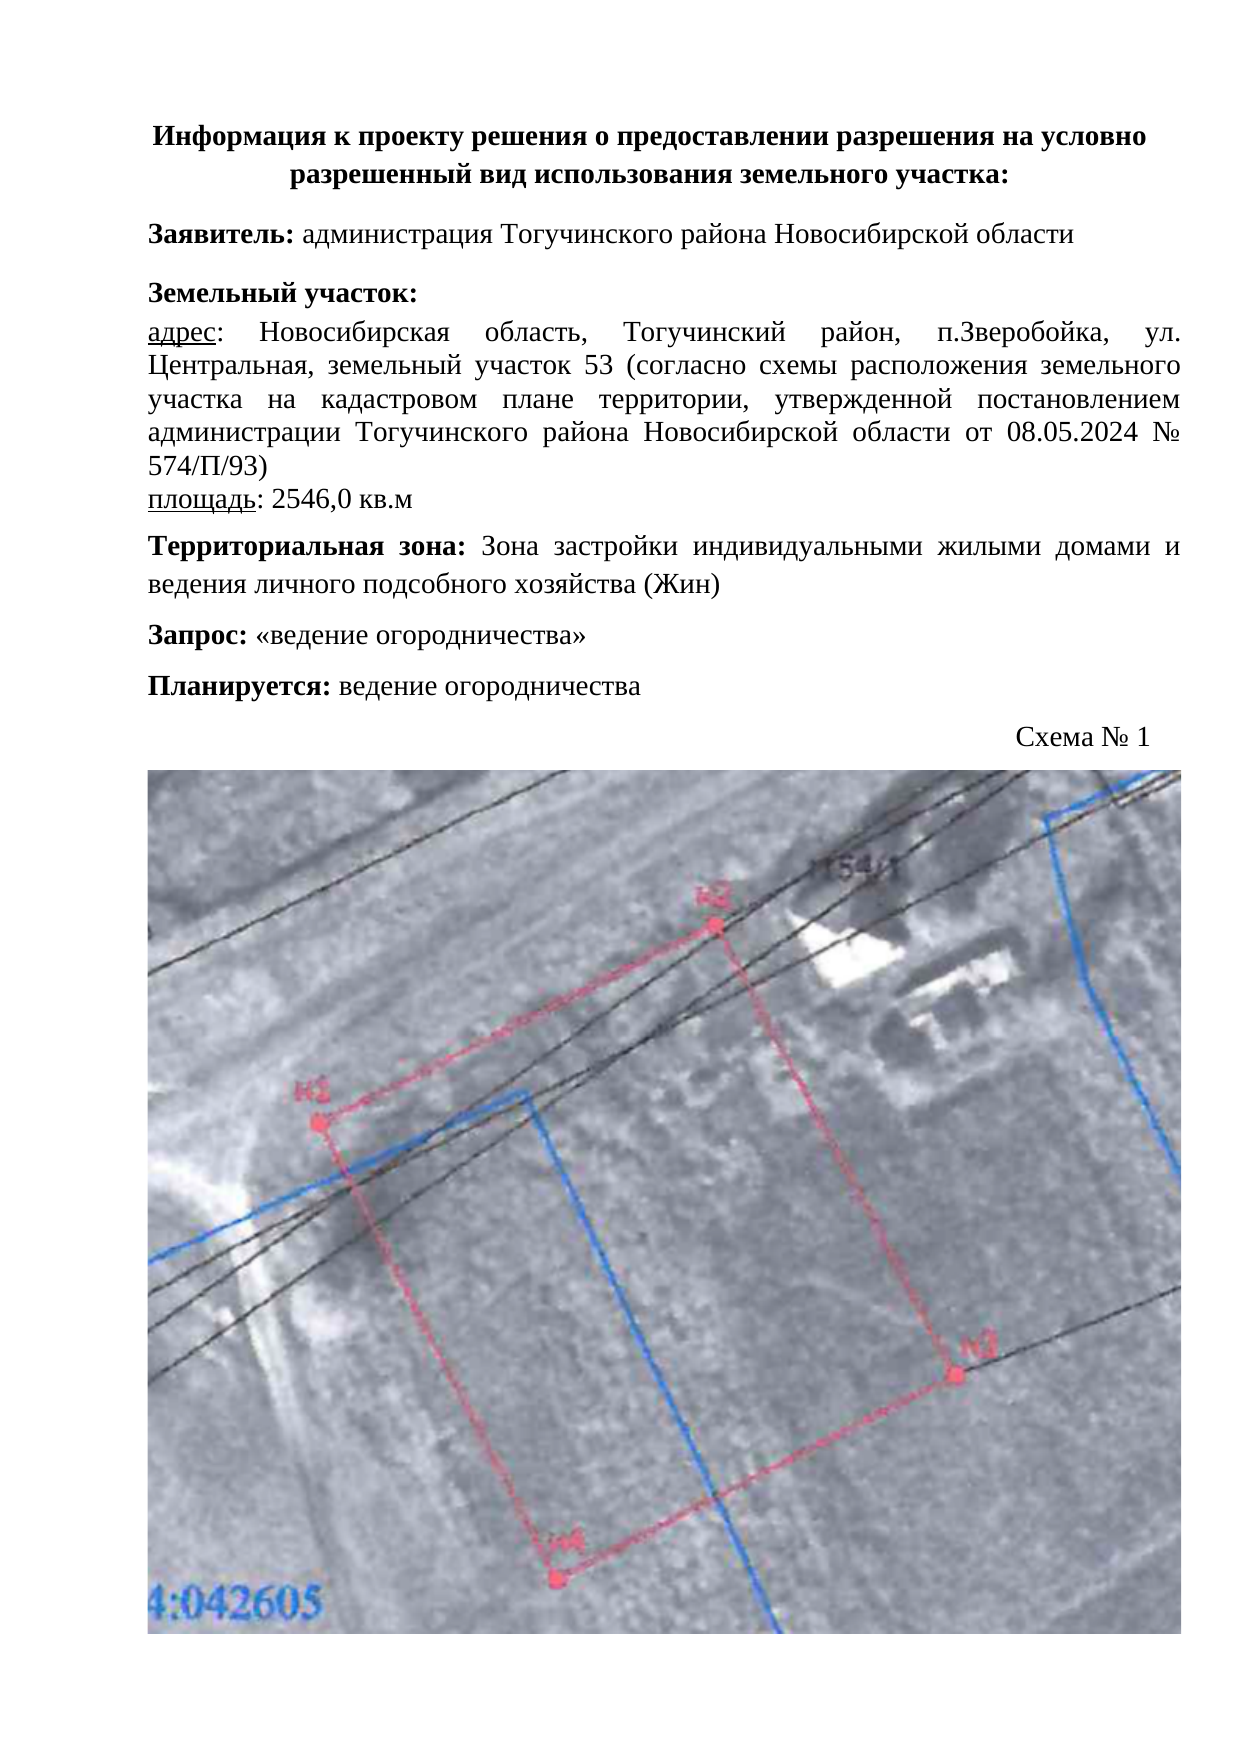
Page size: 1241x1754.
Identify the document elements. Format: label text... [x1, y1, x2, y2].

text Территориальная зона: Зона застройки индивидуальными жилыми домами и ведения личного подсобного хозяйства (Жин) [148, 528, 1181, 600]
text Запрос: «ведение огородничества» [148, 617, 1181, 651]
text Информация к проекту решения о предоставлении разрешения на условно разрешенный вид использования земельного участка: [148, 118, 1152, 190]
text Земельный участок: [148, 275, 1181, 309]
text Заявитель: администрация Тогучинского района Новосибирской области [148, 216, 1152, 249]
text Схема № 1 [148, 719, 1181, 753]
picture [147, 770, 1182, 1634]
text адрес: Новосибирская область, Тогучинский район, п.Зверобойка, ул. Центральная, земельный участок 53 (согласно схемы расположения земельного участка на кадастровом плане территории, утвержденной постановлением администрации Тогучинского района Новосибирской области от 08.05.2024 № 574/П/93) [148, 314, 1181, 482]
text площадь: 2546,0 кв.м [148, 482, 1181, 515]
text Планируется: ведение огородничества [148, 668, 1181, 702]
